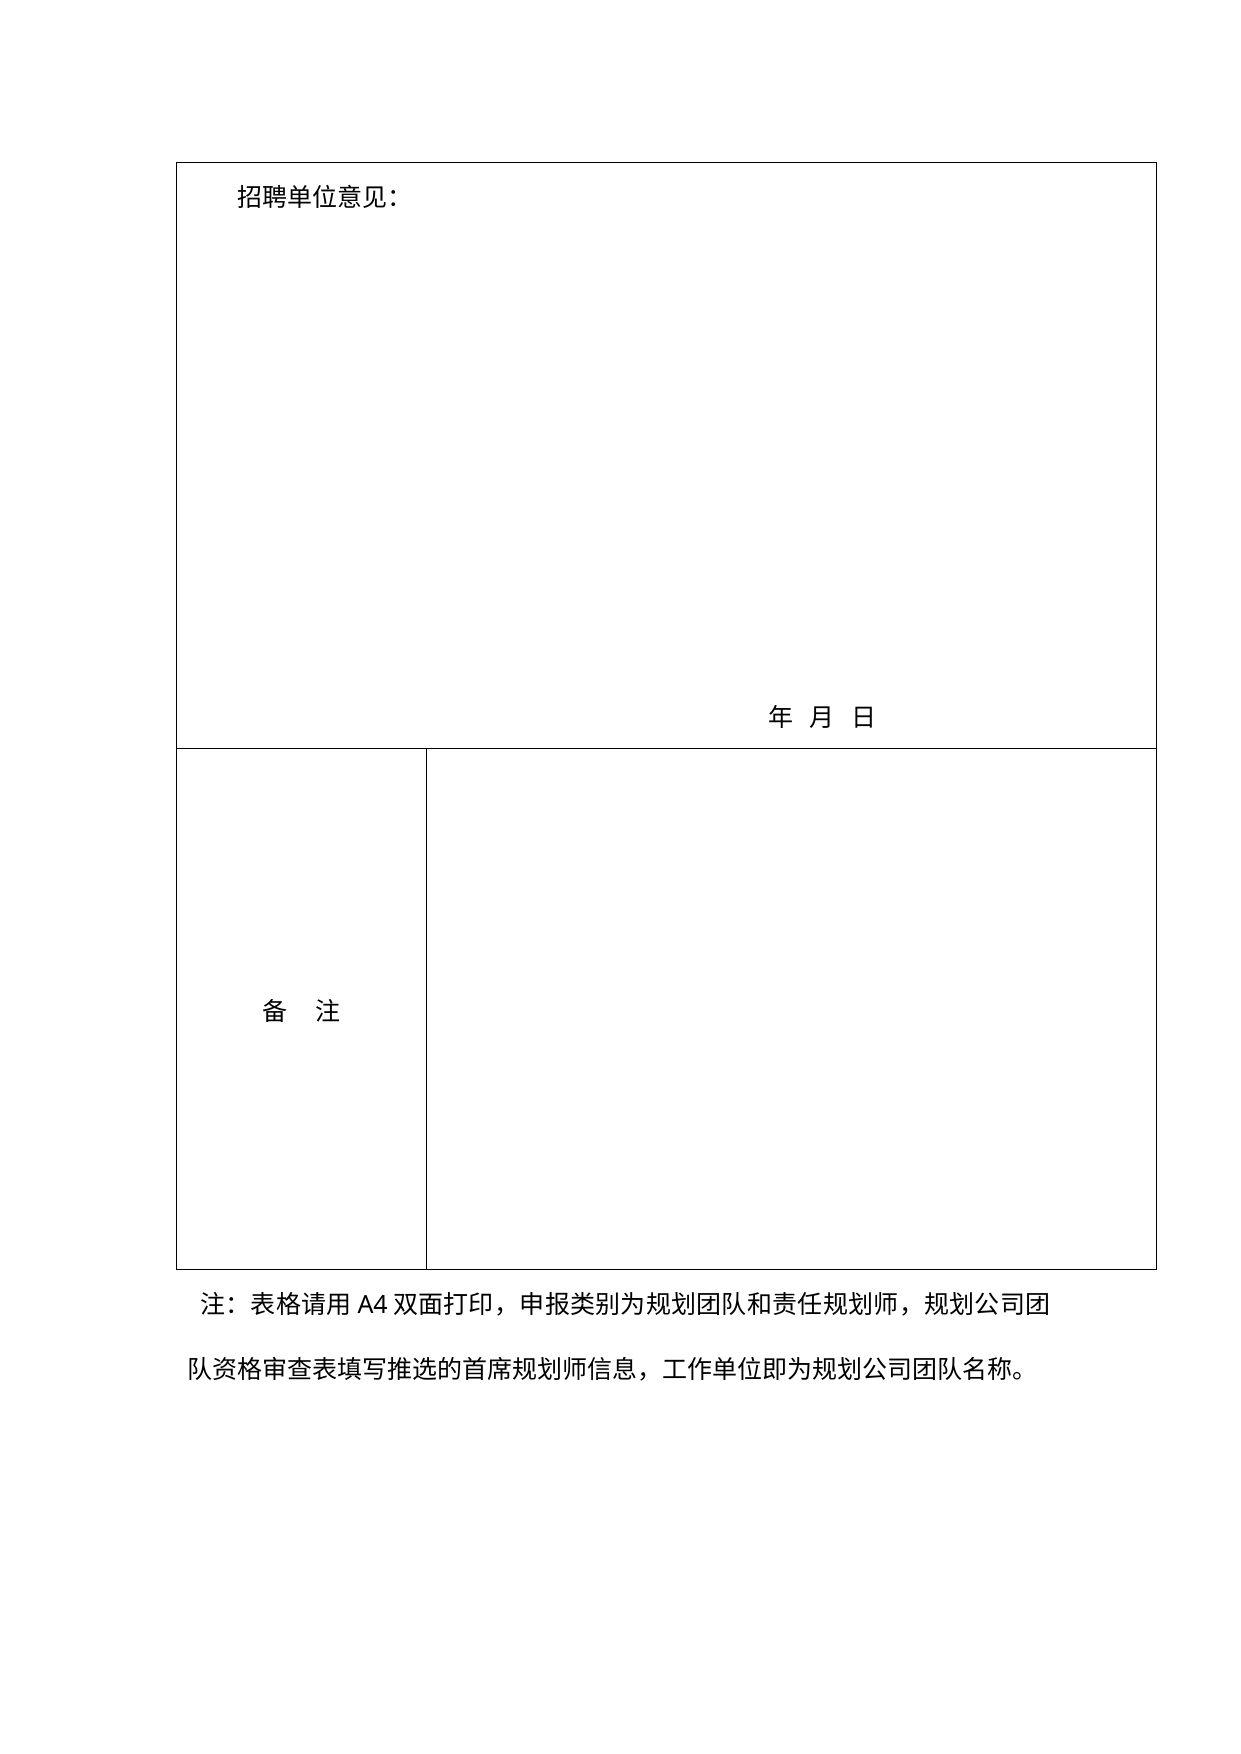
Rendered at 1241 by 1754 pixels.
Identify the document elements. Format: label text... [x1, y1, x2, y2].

table_cell 备 注 [177, 749, 426, 1269]
table_cell 招聘单位意见： 年 月 日 [177, 163, 1156, 748]
text 注：表格请用A4双面打印，申报类别为规划团队和责任规划师，规划公司团队资格审查表填写推选的首席规划师信息，工作单位即为规划公司团队名称。 [187, 1270, 1053, 1400]
table_cell [427, 749, 1156, 1269]
